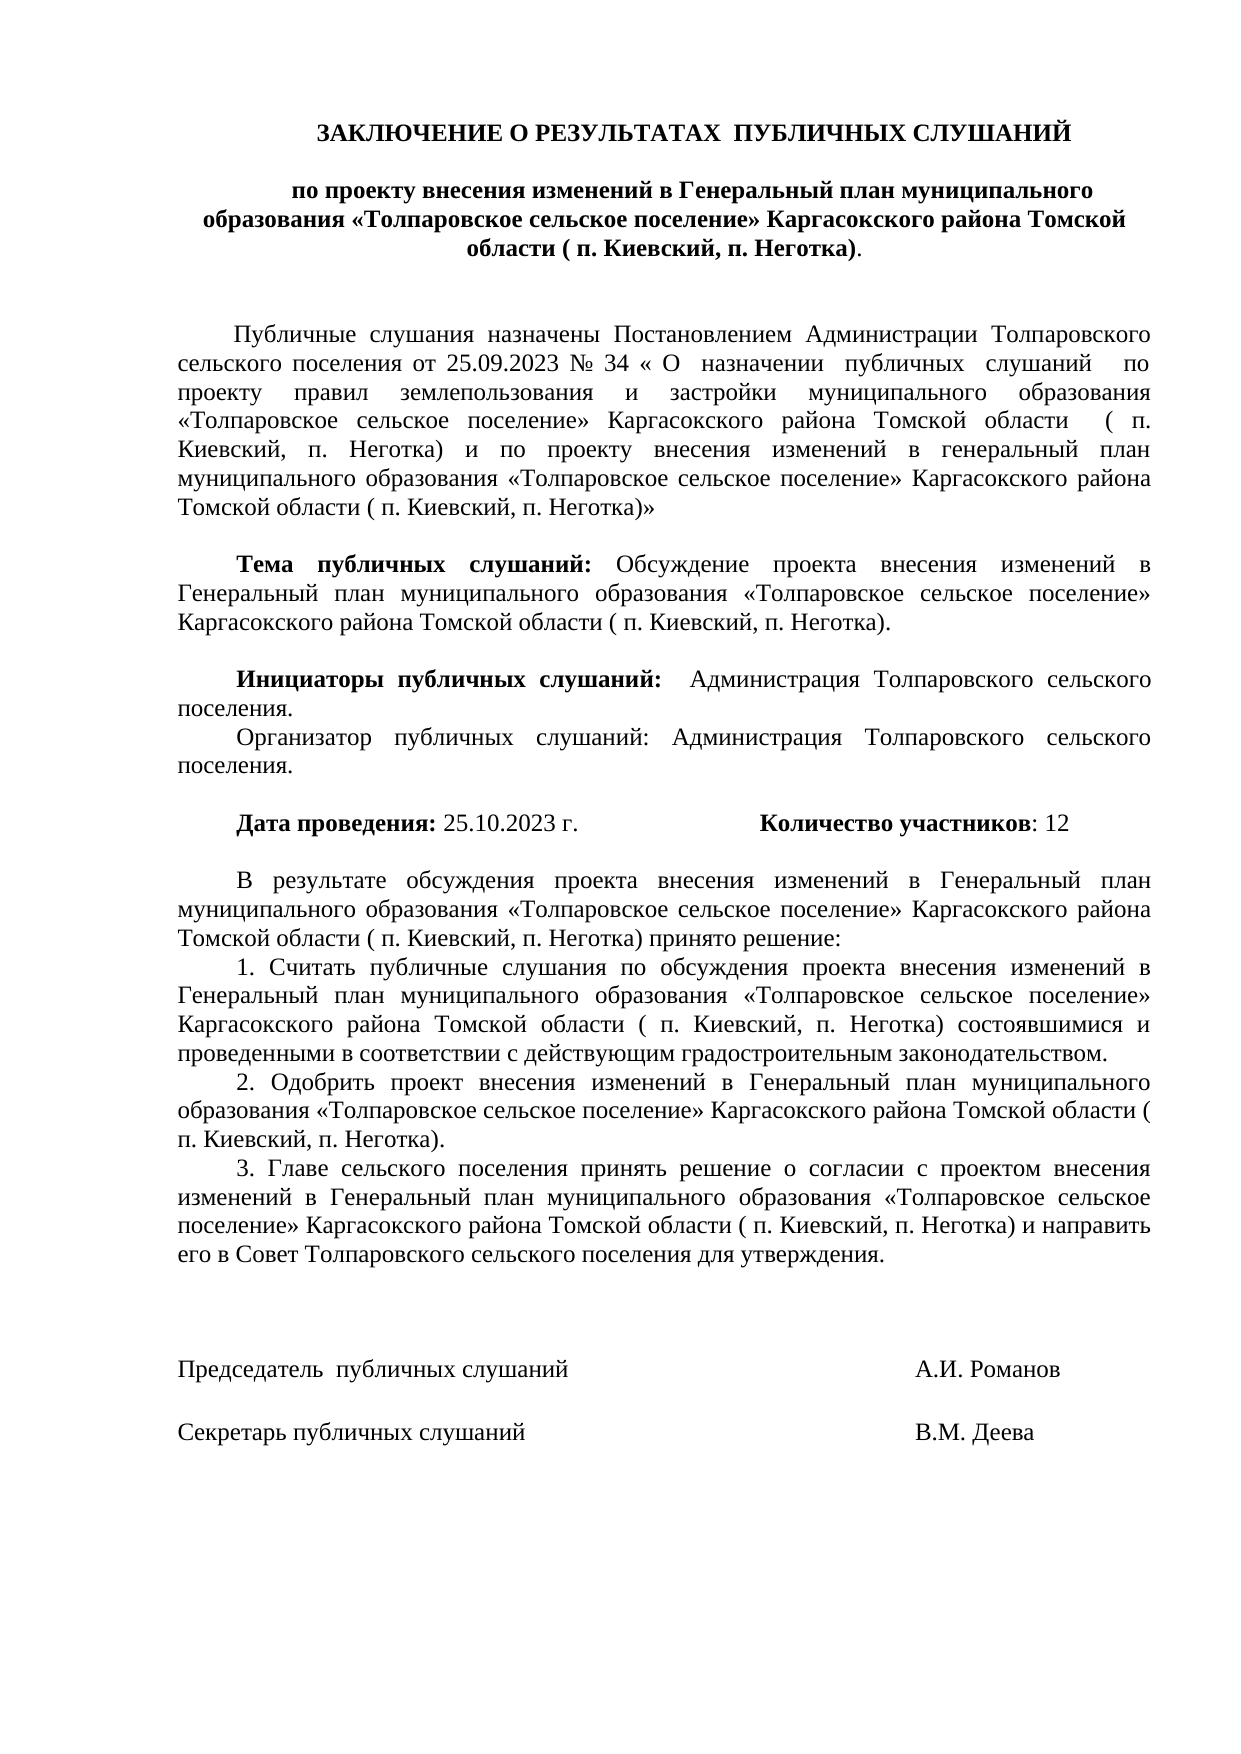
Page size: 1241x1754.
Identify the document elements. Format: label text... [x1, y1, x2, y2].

text 1. Считать публичные слушания по обсуждения проекта внесения изменений в Генеральный план муниципального образования «Толпаровское сельское поселение» Каргасокского района Томской области ( п. Киевский, п. Неготка) состоявшимися и проведенными в соответствии с действующим градостроительным законодательством. [177, 952, 1152, 1067]
text Публичные слушания назначены Постановлением Администрации Толпаровского сельского поселения от 25.09.2023 № 34 « О назначении публичных слушаний по проекту правил землепользования и застройки муниципального образования «Толпаровское сельское поселение» Каргасокского района Томской области ( п. Киевский, п. Неготка) и по проекту внесения изменений в генеральный план муниципального образования «Толпаровское сельское поселение» Каргасокского района Томской области ( п. Киевский, п. Неготка)» [177, 319, 1152, 521]
text Дата проведения: 25.10.2023 г. Количество участников: 12 [177, 808, 1152, 837]
text Секретарь публичных слушаний В.М. Деева [177, 1417, 1152, 1445]
text Инициаторы публичных слушаний: Администрация Толпаровского сельского поселения. [177, 664, 1152, 722]
text по проекту внесения изменений в Генеральный план муниципального образования «Толпаровское сельское поселение» Каргасокского района Томской области ( п. Киевский, п. Неготка). [177, 176, 1152, 262]
text Председатель публичных слушаний А.И. Романов [177, 1354, 1152, 1383]
text 2. Одобрить проект внесения изменений в Генеральный план муниципального образования «Толпаровское сельское поселение» Каргасокского района Томской области ( п. Киевский, п. Неготка). [177, 1067, 1152, 1153]
text ЗАКЛЮЧЕНИЕ О РЕЗУЛЬТАТАХ ПУБЛИЧНЫХ СЛУШАНИЙ [177, 118, 1152, 147]
text 3. Главе сельского поселения принять решение о согласии с проектом внесения изменений в Генеральный план муниципального образования «Толпаровское сельское поселение» Каргасокского района Томской области ( п. Киевский, п. Неготка) и направить его в Совет Толпаровского сельского поселения для утверждения. [177, 1153, 1152, 1268]
text Тема публичных слушаний: Обсуждение проекта внесения изменений в Генеральный план муниципального образования «Толпаровское сельское поселение» Каргасокского района Томской области ( п. Киевский, п. Неготка). [177, 549, 1152, 636]
text Организатор публичных слушаний: Администрация Толпаровского сельского поселения. [177, 722, 1152, 779]
text В результате обсуждения проекта внесения изменений в Генеральный план муниципального образования «Толпаровское сельское поселение» Каргасокского района Томской области ( п. Киевский, п. Неготка) принято решение: [177, 866, 1152, 952]
